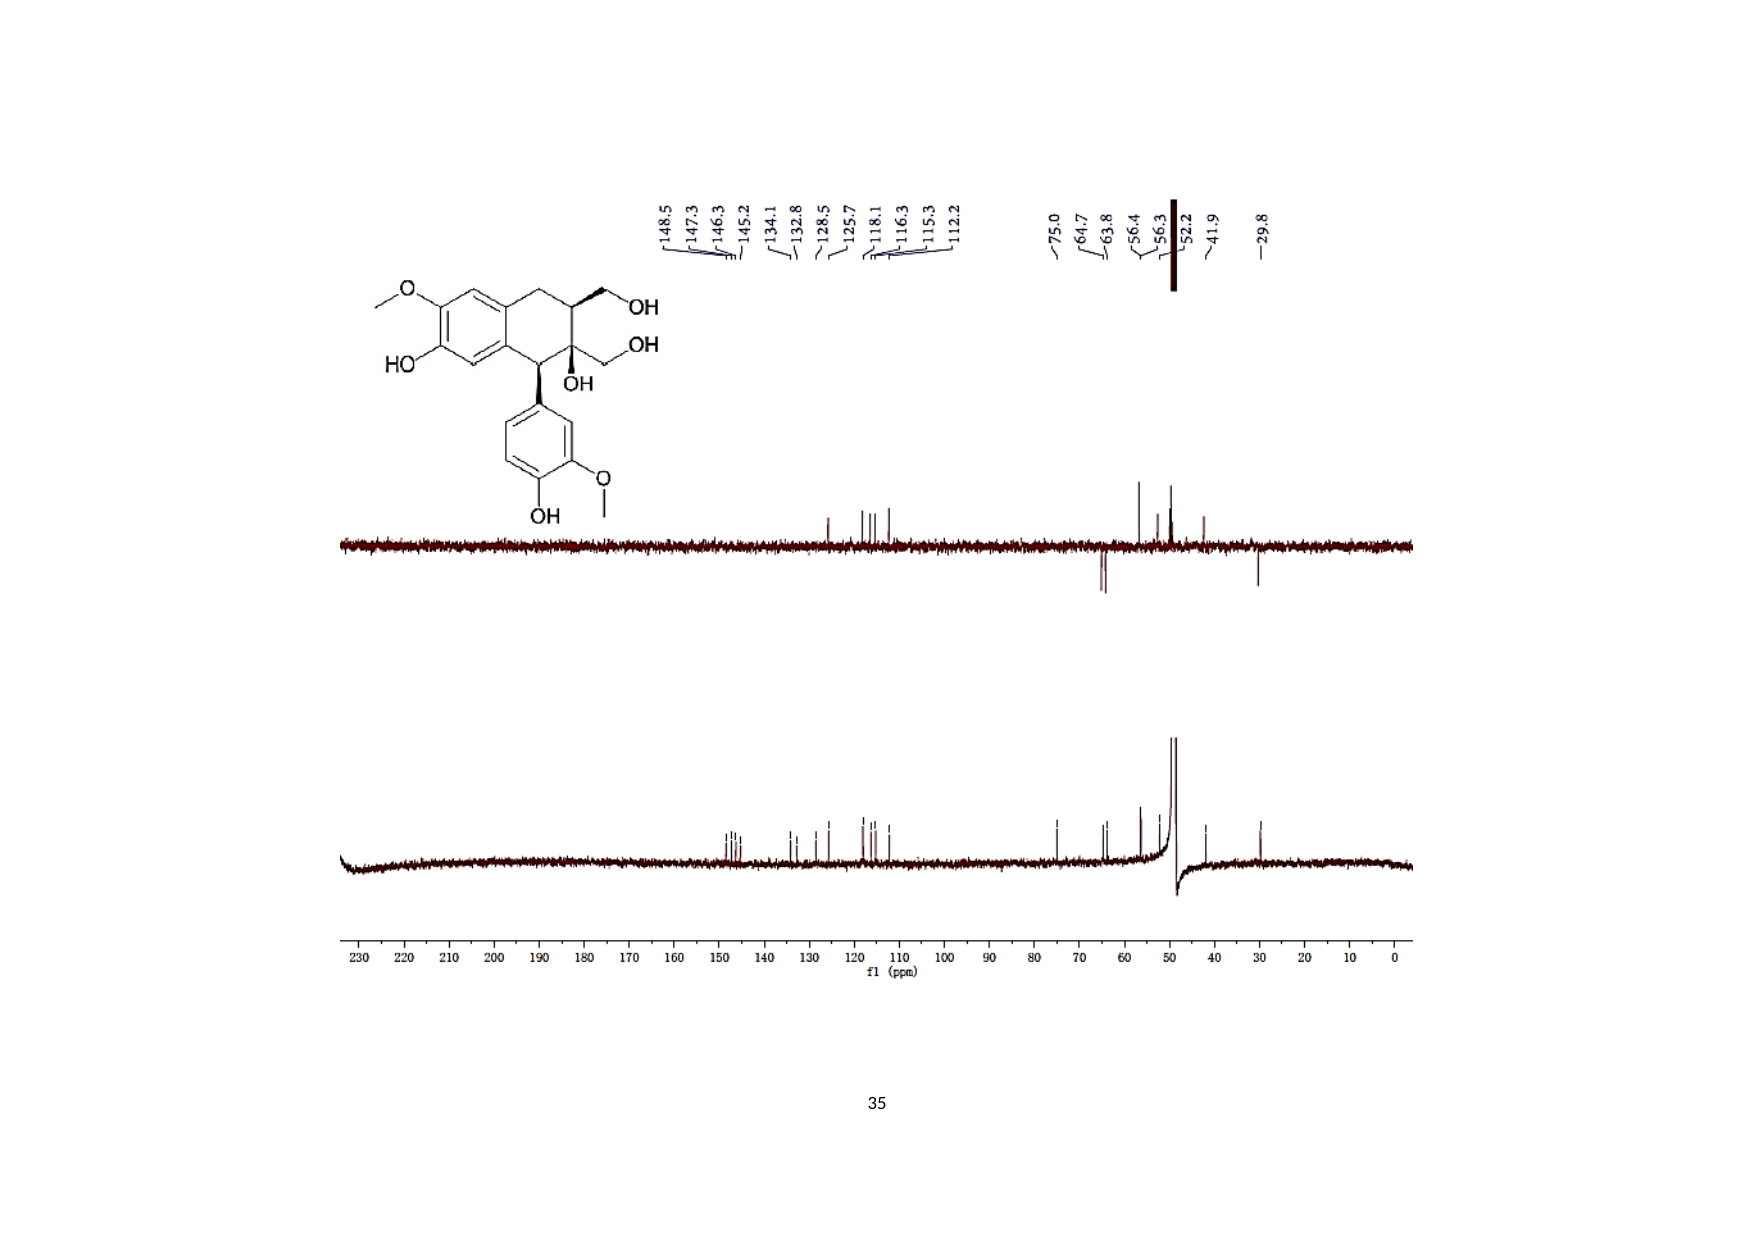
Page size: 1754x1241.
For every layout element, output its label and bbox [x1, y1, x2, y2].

picture [340, 197, 1413, 989]
